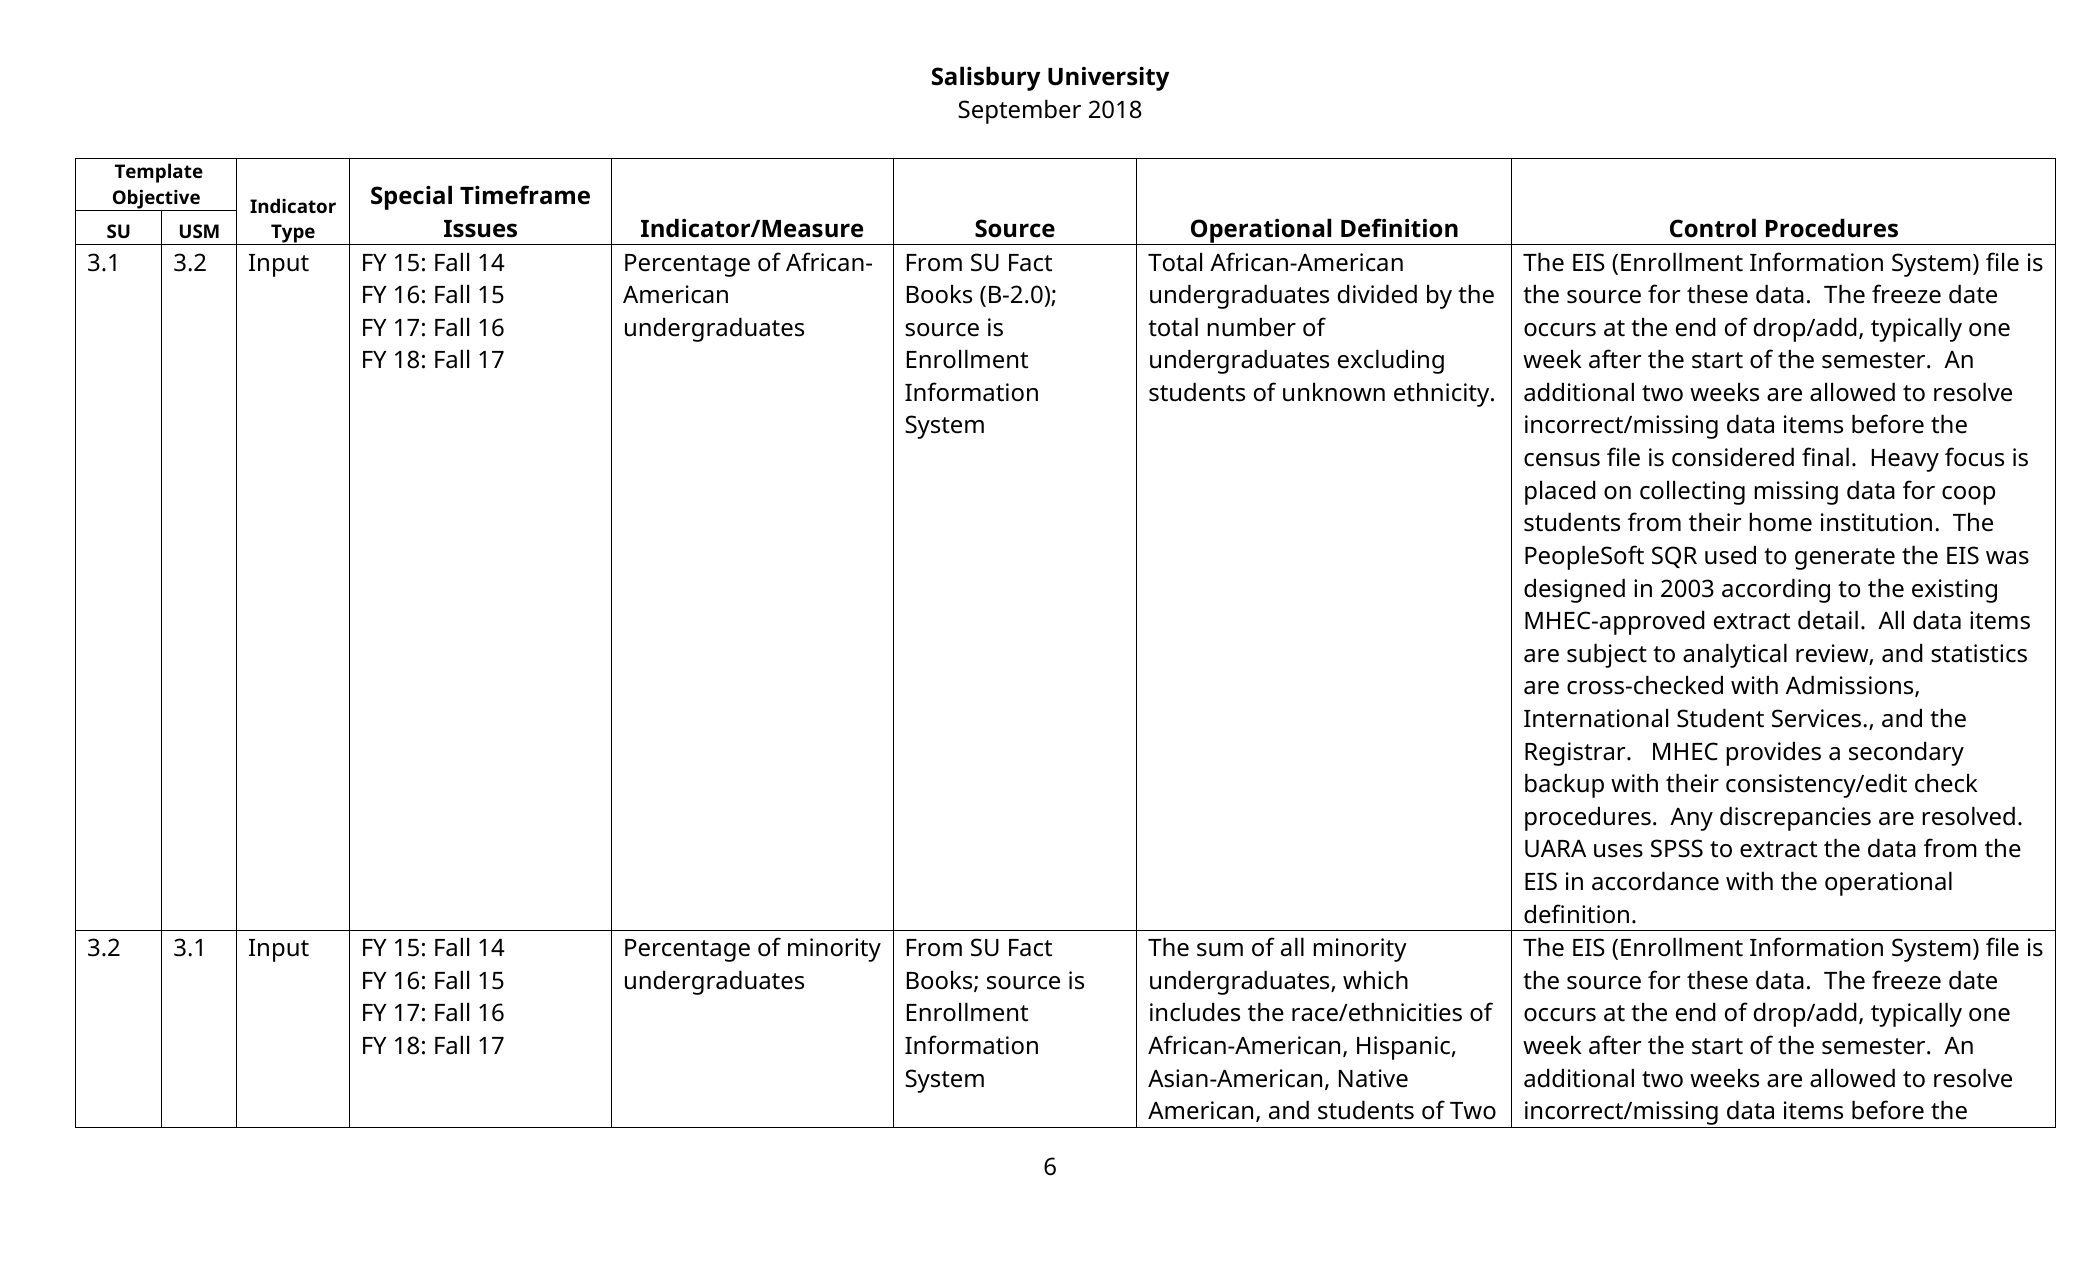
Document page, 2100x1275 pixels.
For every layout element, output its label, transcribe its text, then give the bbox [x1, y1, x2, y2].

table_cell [1512, 931, 2055, 1127]
table_header Source [894, 159, 1136, 244]
table_cell The EIS (Enrollment Information System) file is the source for these data. The freeze date occurs at the end of drop/add, typically one week after the start of the semester. An additional two weeks are allowed to resolve incorrect/missing data items before the census file is considered final. Heavy focus is placed on collecting missing data for coop students from their home institution. The PeopleSoft SQR used to generate the EIS was designed in 2003 according to the existing MHEC-approved extract detail. All data items are subject to analytical review, and statistics are cross-checked with Admissions, International Student Services., and the Registrar. MHEC provides a secondary backup with their consistency/edit check procedures. Any discrepancies are resolved. UARA uses SPSS to extract the data from the EIS in accordance with the operational definition. [1512, 245, 2055, 930]
table_cell Input [237, 931, 349, 1127]
table_header Special Timeframe Issues [350, 159, 611, 244]
table_cell Percentage of minority undergraduates [612, 931, 893, 1127]
table_header Control Procedures [1512, 159, 2055, 244]
table_cell 3.1 [162, 931, 236, 1127]
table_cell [894, 931, 1136, 1127]
table_cell FY 15: Fall 14 FY 16: Fall 15 FY 17: Fall 16 FY 18: Fall 17 [350, 245, 611, 930]
table_header Indicator/Measure [612, 159, 893, 244]
table_header Indicator Type [237, 159, 349, 244]
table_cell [350, 931, 611, 1127]
table_cell Input [237, 245, 349, 930]
table_cell SU [76, 211, 161, 244]
table_cell From SU Fact Books (B-2.0); source is Enrollment Information System [894, 245, 1136, 930]
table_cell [1137, 931, 1511, 1127]
table_header Operational Definition [1137, 159, 1511, 244]
table_cell 3.2 [76, 931, 161, 1127]
table_cell 3.1 [76, 245, 161, 930]
table_cell Total African-American undergraduates divided by the total number of undergraduates excluding students of unknown ethnicity. [1137, 245, 1511, 930]
table_cell USM [162, 211, 236, 244]
table_cell Percentage of African-American undergraduates [612, 245, 893, 930]
table_header Template Objective [76, 159, 236, 210]
table_cell 3.2 [162, 245, 236, 930]
